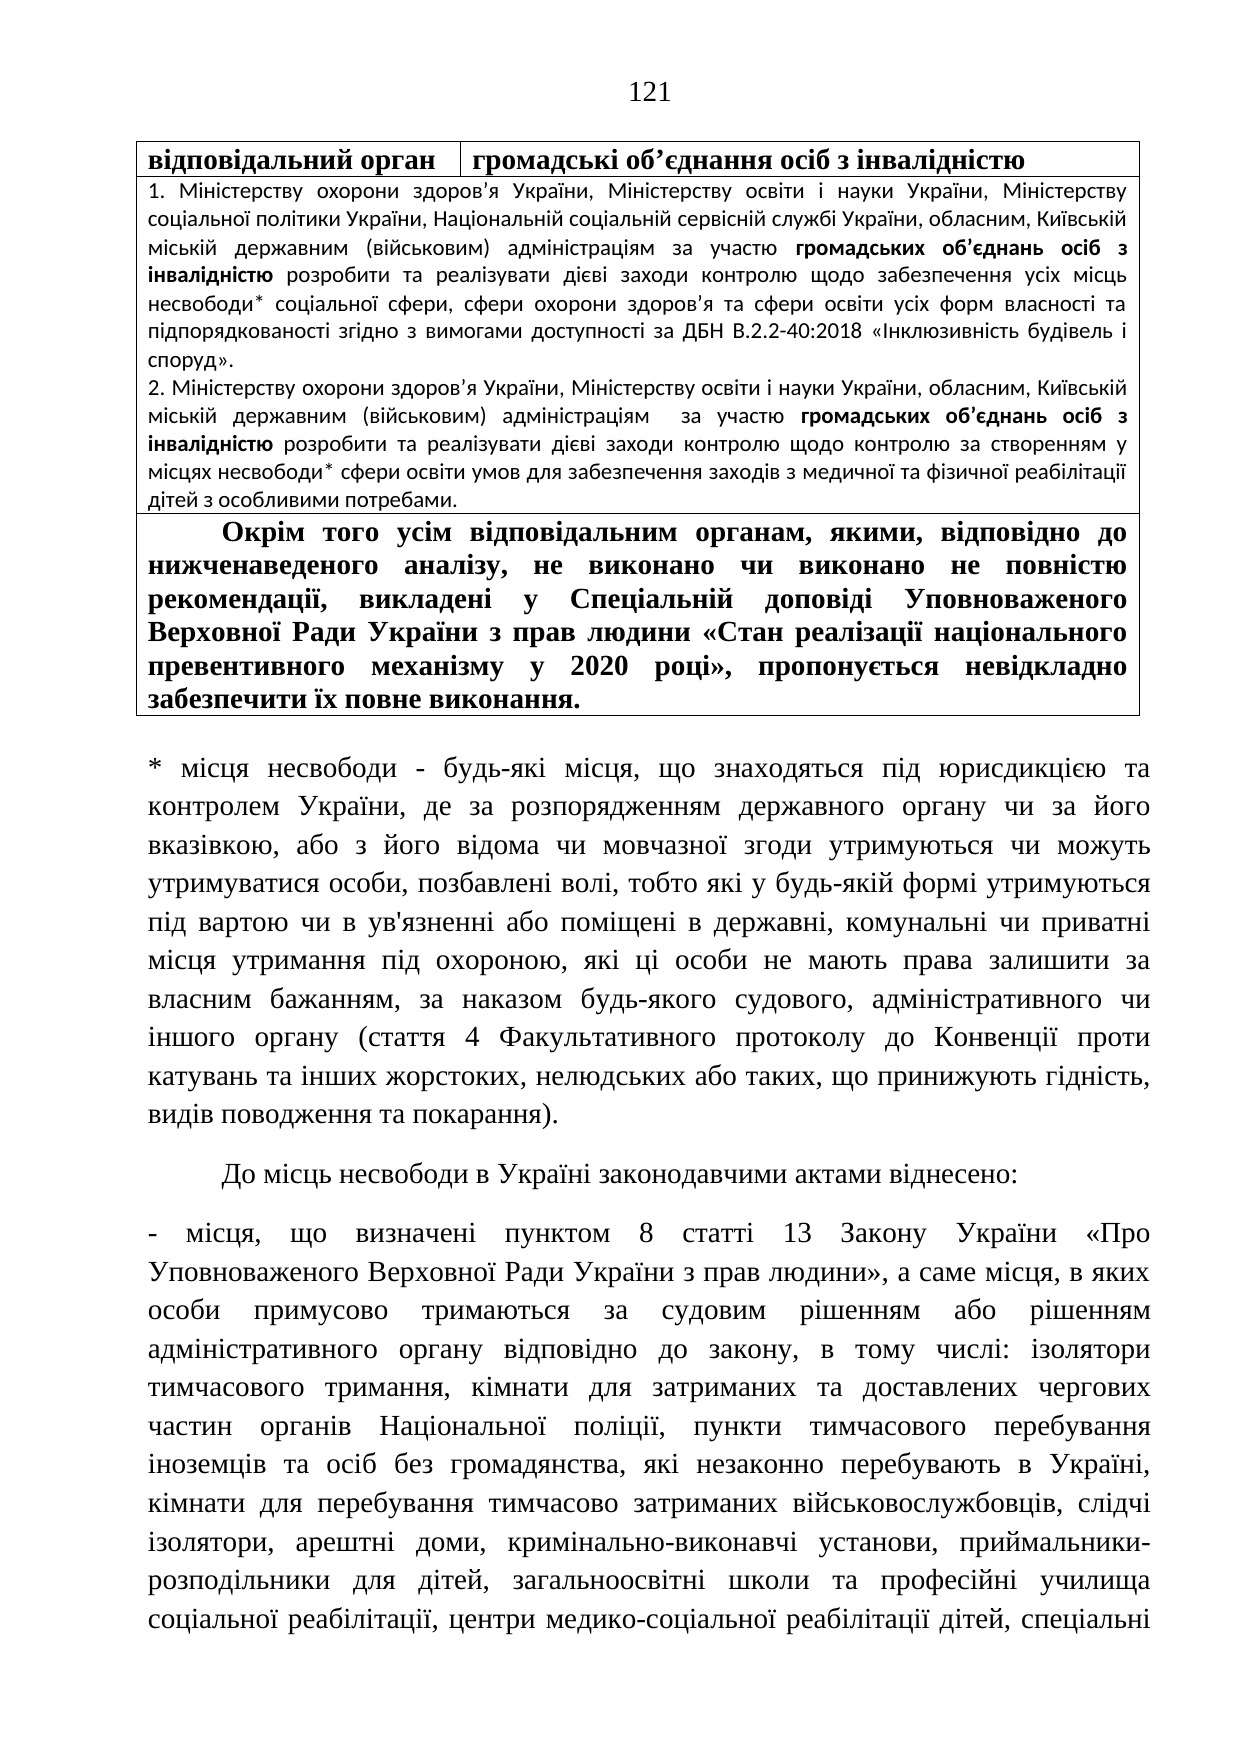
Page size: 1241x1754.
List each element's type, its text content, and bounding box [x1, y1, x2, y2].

table_cell Окрім того усім відповідальним органам, якими, відповідно до нижченаведеного аналізу, не виконано чи виконано не повністю рекомендації, викладені у Спеціальній доповіді Уповноваженого Верховної Ради України з прав людини «Стан реалізації національного превентивного механізму у 2020 році», пропонується невідкладно забезпечити їх повне виконання. [137, 514, 1139, 715]
text * місця несвободи - будь-які місця, що знаходяться під юрисдикцією та контролем України, де за розпорядженням державного органу чи за його вказівкою, або з його відома чи мовчазної згоди утримуються чи можуть утримуватися особи, позбавлені волі, тобто які у будь-якій формі утримуються під вартою чи в ув'язненні або поміщені в державні, комунальні чи приватні місця утримання під охороною, які ці особи не мають права залишити за власним бажанням, за наказом будь-якого судового, адміністративного чи іншого органу (стаття 4 Факультативного протоколу до Конвенції проти катувань та інших жорстоких, нелюдських або таких, що принижують гідність, видів поводження та покарання). [148, 750, 1152, 1130]
table_cell відповідальний орган [137, 142, 460, 176]
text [148, 1215, 1152, 1634]
table_cell громадські об’єднання осіб з інвалідністю [461, 142, 1139, 176]
text До місць несвободи в Україні законодавчими актами віднесено: [148, 1156, 1152, 1189]
table_cell 1. Міністерству охорони здоров’я України, Міністерству освіти і науки України, Міністерству соціальної політики України, Національній соціальній сервісній службі України, обласним, Київській міській державним (військовим) адміністраціям за участю громадських об’єднань осіб з інвалідністю розробити та реалізувати дієві заходи контролю щодо забезпечення усіх місць несвободи* соціальної сфери, сфери охорони здоров’я та сфери освіти усіх форм власності та підпорядкованості згідно з вимогами доступності за ДБН В.2.2-40:2018 «Інклюзивність будівель і споруд». 2. Міністерству охорони здоров’я України, Міністерству освіти і науки України, обласним, Київській міській державним (військовим) адміністраціям за участю громадських об’єднань осіб з інвалідністю розробити та реалізувати дієві заходи контролю щодо контролю за створенням у місцях несвободи* сфери освіти умов для забезпечення заходів з медичної та фізичної реабілітації дітей з особливими потребами. [137, 177, 1139, 513]
